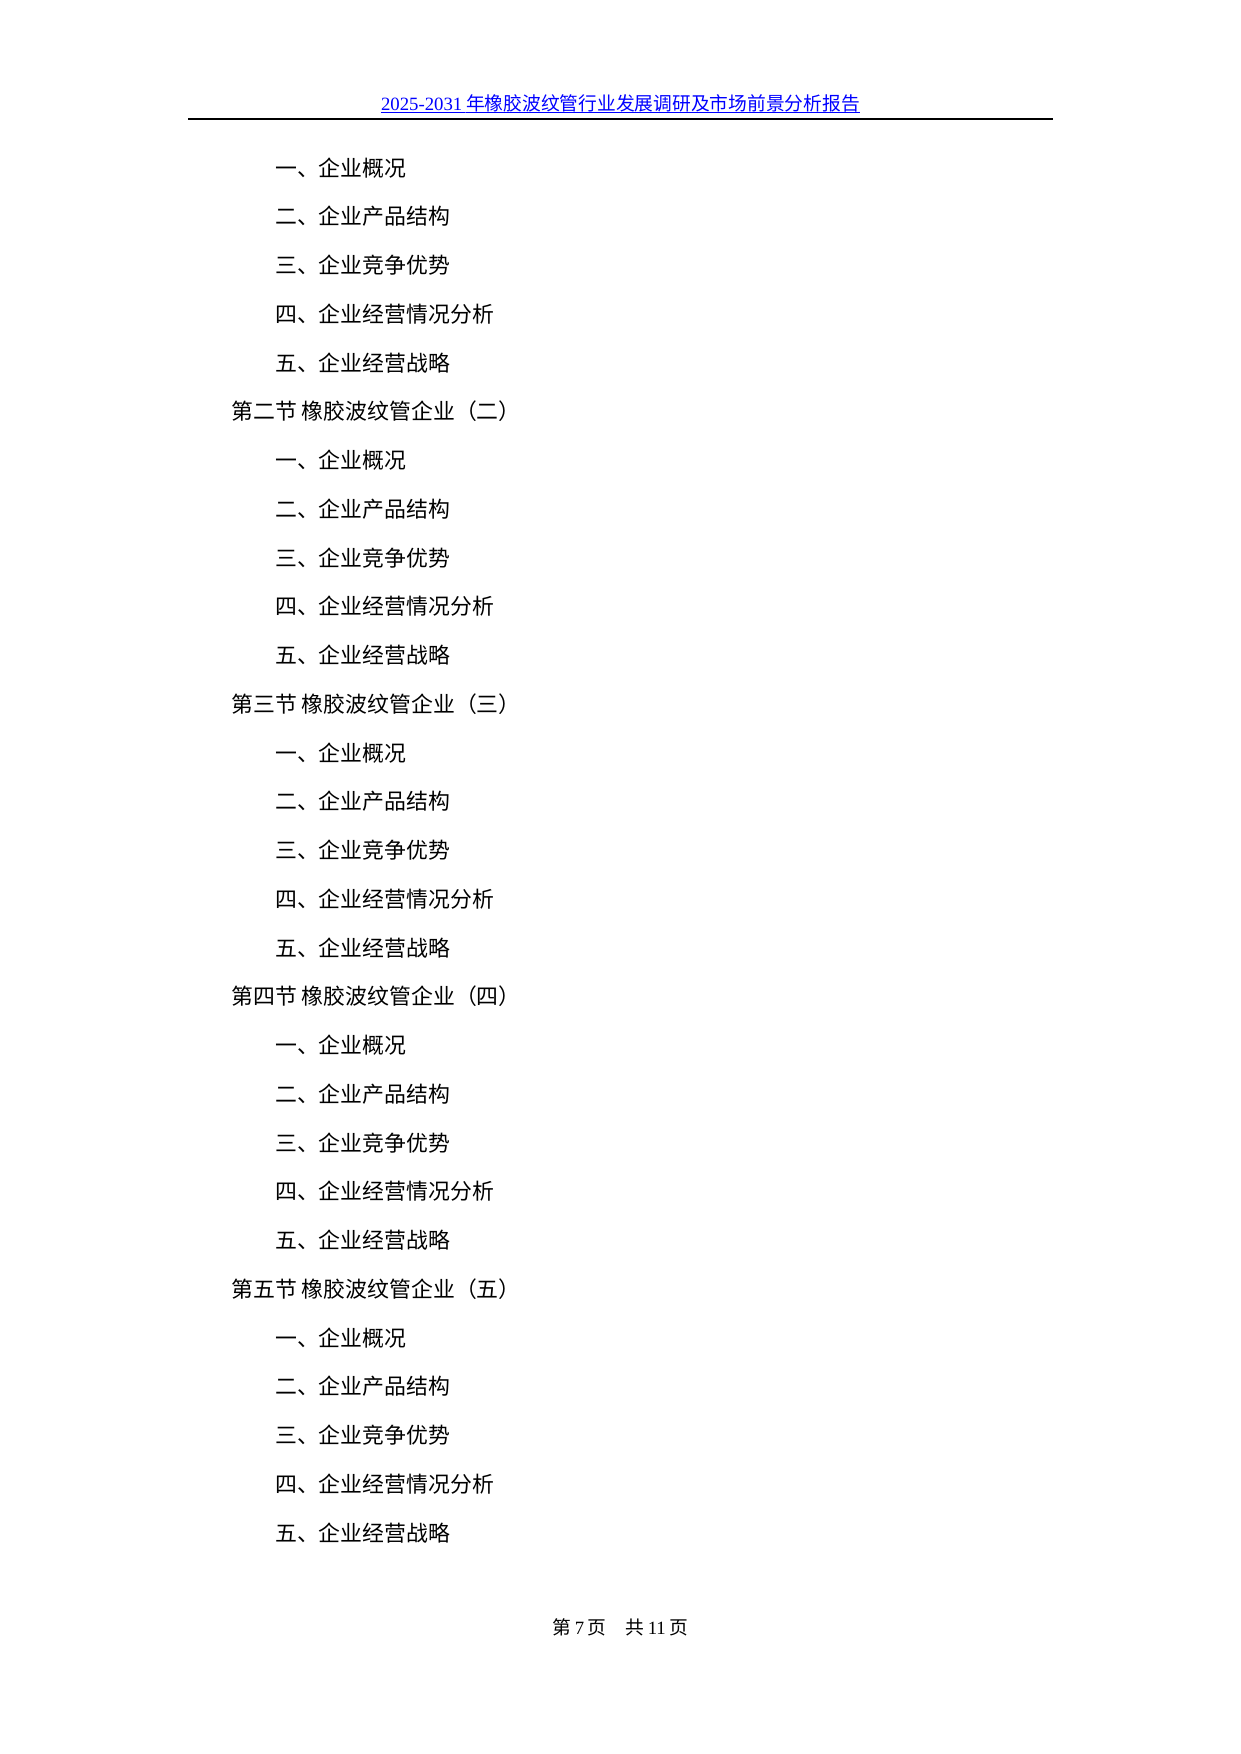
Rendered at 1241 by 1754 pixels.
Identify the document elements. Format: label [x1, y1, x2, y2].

text [187, 150, 1053, 1548]
